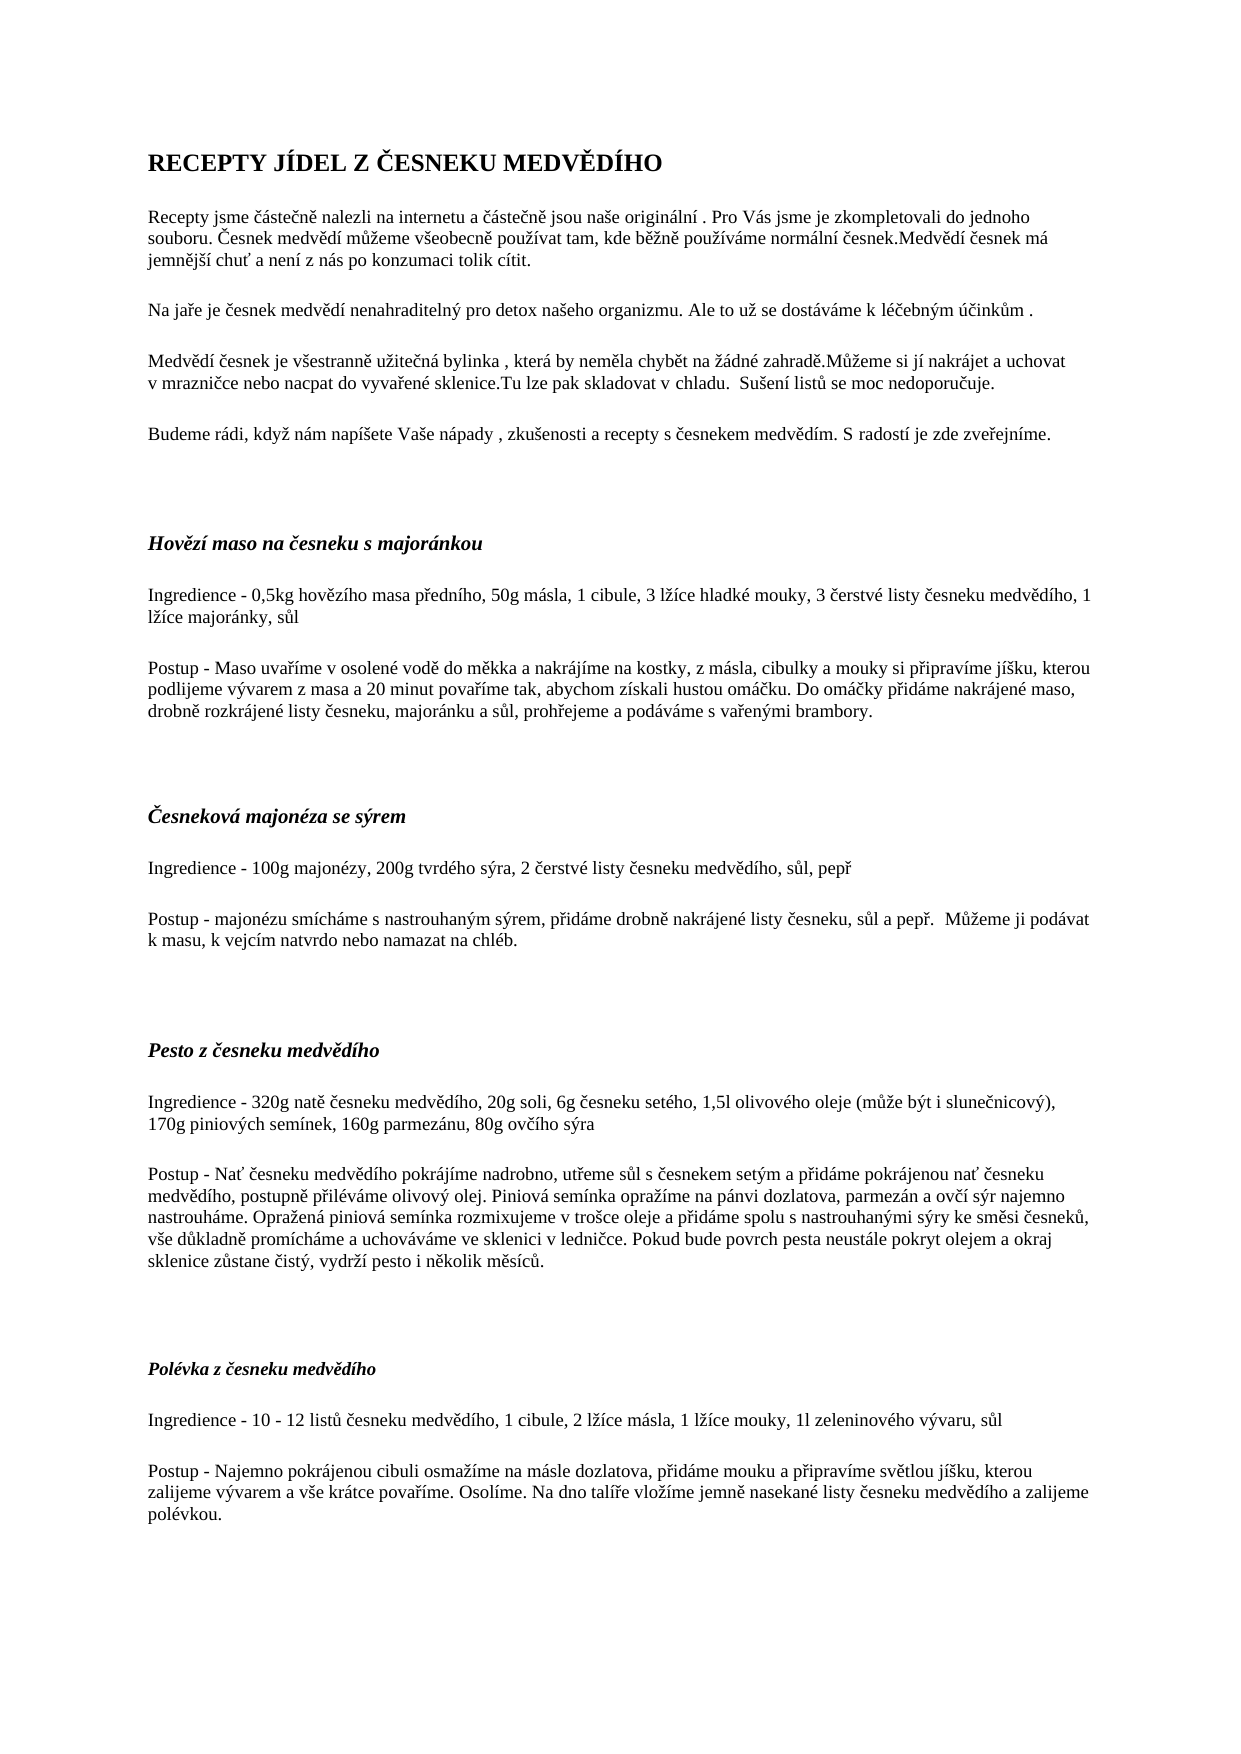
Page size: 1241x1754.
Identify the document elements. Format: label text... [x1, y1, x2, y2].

text Medvědí česnek je všestranně užitečná bylinka , která by neměla chybět na žádné zahradě.Můžeme si jí nakrájet a uchovat v mrazničce nebo nacpat do vyvařené sklenice.Tu lze pak skladovat v chladu. Sušení listů se moc nedoporučuje. [148, 350, 1093, 393]
text Postup - Nať česneku medvědího pokrájíme nadrobno, utřeme sůl s česnekem setým a přidáme pokrájenou nať česneku medvědího, postupně přiléváme olivový olej. Piniová semínka opražíme na pánvi dozlatova, parmezán a ovčí sýr najemno nastrouháme. Opražená piniová semínka rozmixujeme v trošce oleje a přidáme spolu s nastrouhanými sýry ke směsi česneků, vše důkladně promícháme a uchováváme ve sklenici v ledničce. Pokud bude povrch pesta neustále pokryt olejem a okraj sklenice zůstane čistý, vydrží pesto i několik měsíců. [148, 1163, 1093, 1271]
text Postup - Maso uvaříme v osolené vodě do měkka a nakrájíme na kostky, z másla, cibulky a mouky si připravíme jíšku, kterou podlijeme vývarem z masa a 20 minut povaříme tak, abychom získali hustou omáčku. Do omáčky přidáme nakrájené maso, drobně rozkrájené listy česneku, majoránku a sůl, prohřejeme a podáváme s vařenými brambory. [148, 657, 1093, 721]
text Postup - Najemno pokrájenou cibuli osmažíme na másle dozlatova, přidáme mouku a připravíme světlou jíšku, kterou zalijeme vývarem a vše krátce povaříme. Osolíme. Na dno talíře vložíme jemně nasekané listy česneku medvědího a zalijeme polévkou. [148, 1460, 1093, 1524]
subtitle Hovězí maso na česneku s majoránkou [148, 531, 1093, 555]
text Ingredience - 100g majonézy, 200g tvrdého sýra, 2 čerstvé listy česneku medvědího, sůl, pepř [148, 857, 1093, 878]
text Budeme rádi, když nám napíšete Vaše nápady , zkušenosti a recepty s česnekem medvědím. S radostí je zde zveřejníme. [148, 422, 1093, 444]
text Ingredience - 320g natě česneku medvědího, 20g soli, 6g česneku setého, 1,5l olivového oleje (může být i slunečnicový), 170g piniových semínek, 160g parmezánu, 80g ovčího sýra [148, 1091, 1093, 1134]
text RECEPTY JÍDEL Z ČESNEKU MEDVĚDÍHO [148, 148, 1093, 176]
subtitle Pesto z česneku medvědího [148, 1038, 1093, 1062]
text Na jaře je česnek medvědí nenahraditelný pro detox našeho organizmu. Ale to už se dostáváme k léčebným účinkům . [148, 299, 1093, 321]
text Postup - majonézu smícháme s nastrouhaným sýrem, přidáme drobně nakrájené listy česneku, sůl a pepř. Můžeme ji podávat k masu, k vejcím natvrdo nebo namazat na chléb. [148, 908, 1093, 951]
subtitle Polévka z česneku medvědího [148, 1358, 1093, 1380]
text Recepty jsme částečně nalezli na internetu a částečně jsou naše originální . Pro Vás jsme je zkompletovali do jednoho souboru. Česnek medvědí můžeme všeobecně používat tam, kde běžně používáme normální česnek.Medvědí česnek má jemnější chuť a není z nás po konzumaci tolik cítit. [148, 206, 1093, 270]
text Ingredience - 10 - 12 listů česneku medvědího, 1 cibule, 2 lžíce másla, 1 lžíce mouky, 1l zeleninového vývaru, sůl [148, 1409, 1093, 1431]
text Ingredience - 0,5kg hovězího masa předního, 50g másla, 1 cibule, 3 lžíce hladké mouky, 3 čerstvé listy česneku medvědího, 1 lžíce majoránky, sůl [148, 584, 1093, 627]
subtitle Česneková majonéza se sýrem [148, 804, 1093, 828]
